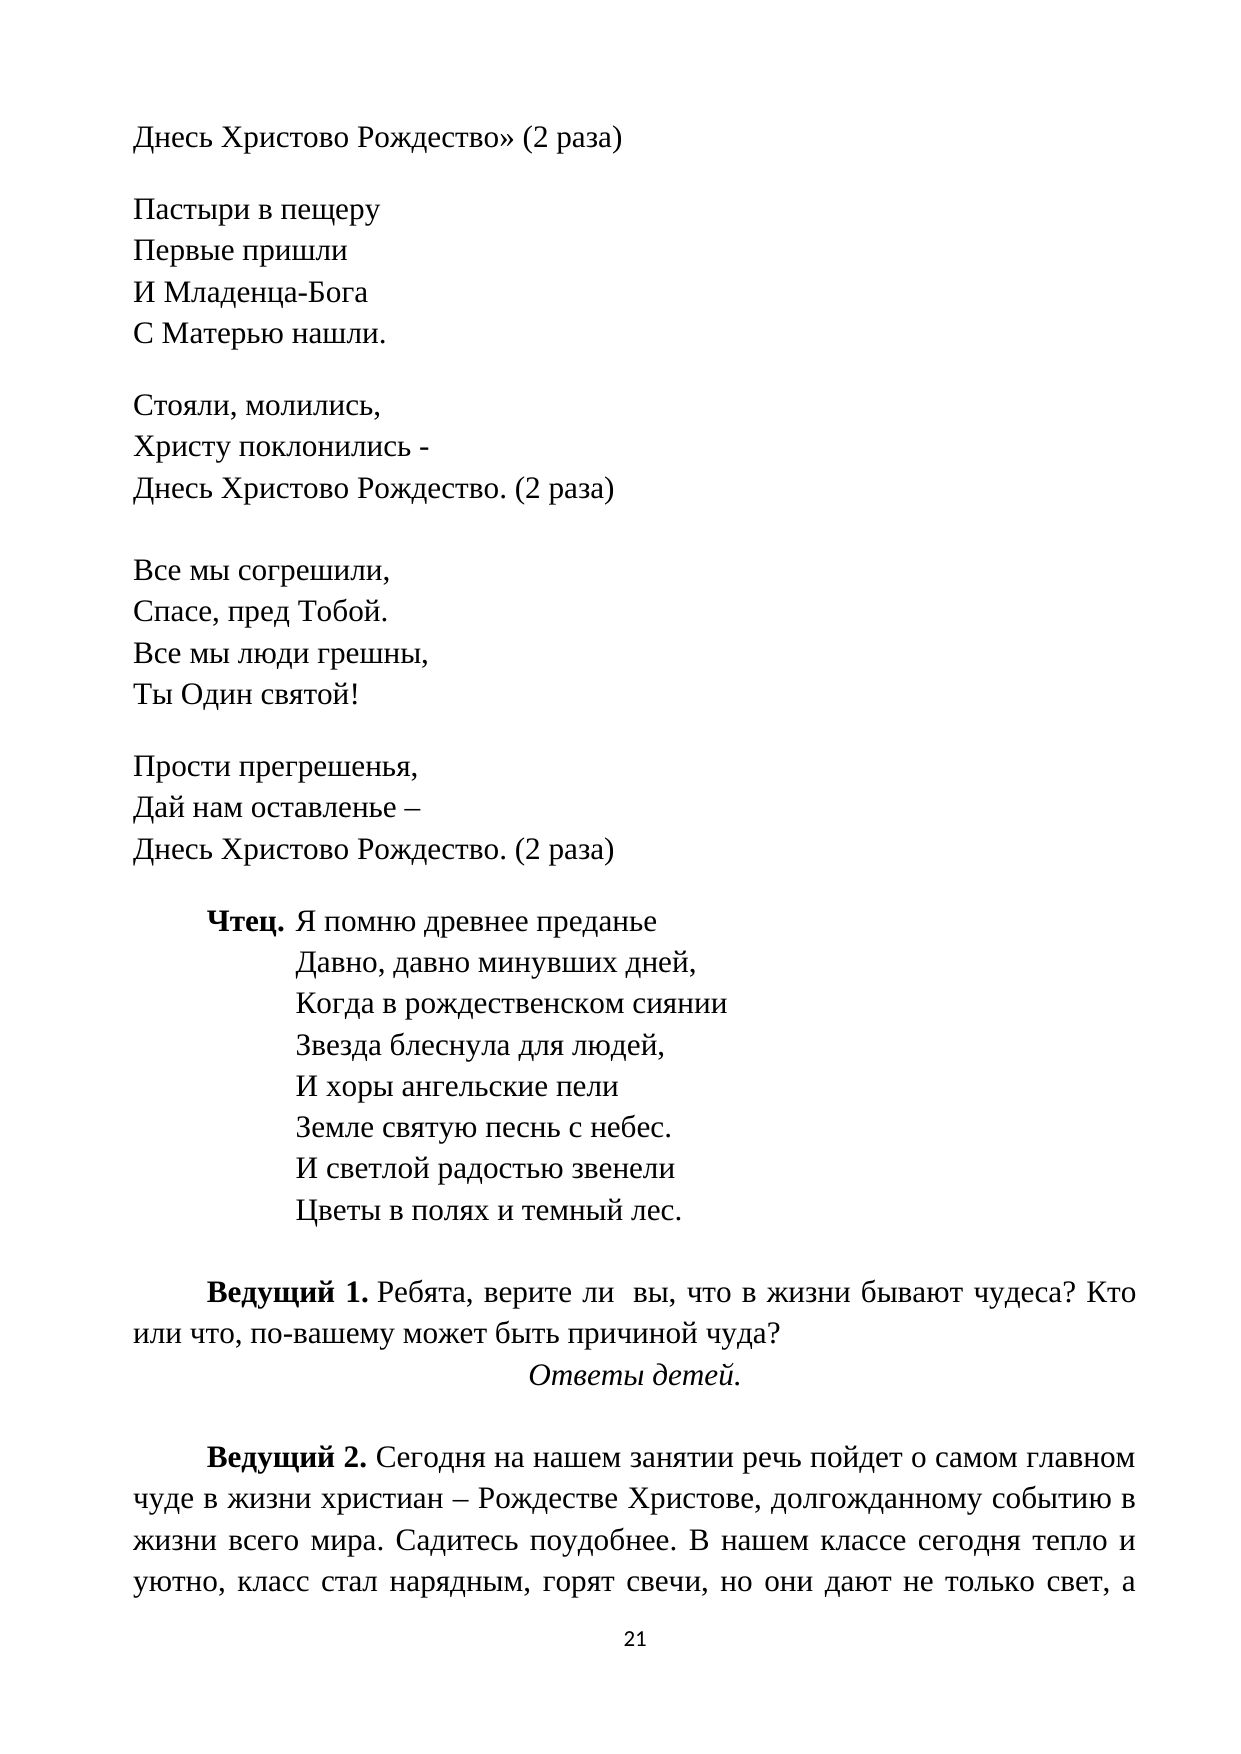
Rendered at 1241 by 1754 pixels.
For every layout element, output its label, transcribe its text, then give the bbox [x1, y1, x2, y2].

text Ответы детей. [133, 1356, 1137, 1392]
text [133, 118, 1137, 186]
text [133, 1438, 1137, 1598]
text Стояли, молились, Христу поклонились - Днесь Христово Рождество. (2 раза) Все мы согрешили, Спасе, пред Тобой. Все мы люди грешны, Ты Один святой! [133, 386, 1137, 743]
text Пастыри в пещеру Первые пришли И Младенца-Бога С Матерью нашли. [133, 190, 1137, 382]
text Прости прегрешенья, Дай нам оставленье – Днесь Христово Рождество. (2 раза) [133, 747, 1137, 898]
text И хоры ангельские пели [133, 1067, 1137, 1103]
text Давно, давно минувших дней, [133, 943, 1137, 979]
text Ведущий 1. Ребята, верите ли вы, что в жизни бывают чудеса? Кто или что, по-вашему может быть причиной чуда? [133, 1273, 1137, 1351]
text И светлой радостью звенели [133, 1150, 1137, 1186]
text Когда в рождественском сиянии [133, 985, 1137, 1021]
text Цветы в полях и темный лес. [133, 1191, 1137, 1227]
text Звезда блеснула для людей, [133, 1026, 1137, 1062]
text Чтец. Я помню древнее преданье [133, 902, 1137, 938]
text Земле святую песнь с небес. [133, 1108, 1137, 1144]
